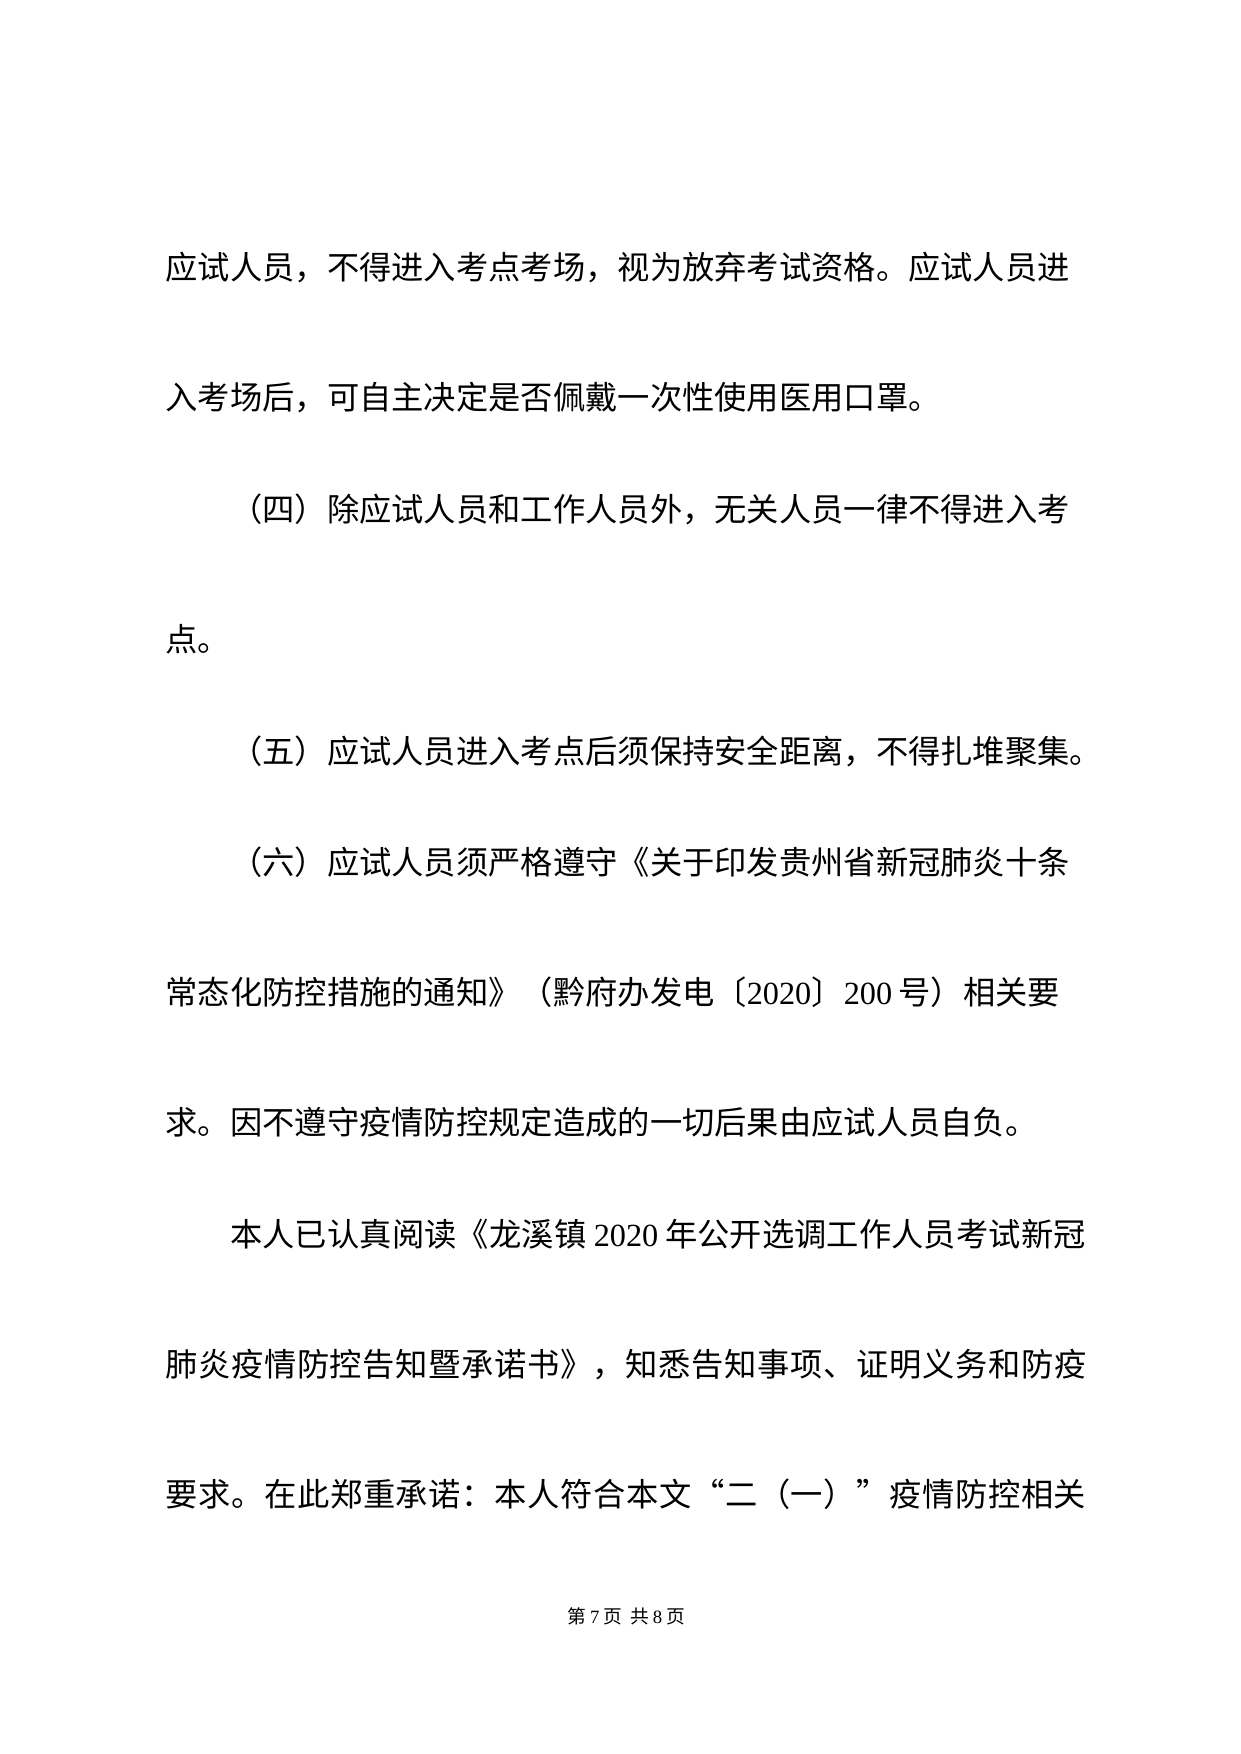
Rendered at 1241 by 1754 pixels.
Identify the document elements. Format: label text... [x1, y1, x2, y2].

text （五）应试人员进入考点后须保持安全距离，不得扎堆聚集。 [165, 716, 1087, 781]
text （六）应试人员须严格遵守《关于印发贵州省新冠肺炎十条常态化防控措施的通知》（黔府办发电〔2020〕200号）相关要求。因不遵守疫情防控规定造成的一切后果由应试人员自负。 [165, 828, 1087, 1153]
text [165, 1200, 1087, 1525]
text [165, 233, 1087, 428]
text （四）除应试人员和工作人员外，无关人员一律不得进入考点。 [165, 475, 1087, 670]
